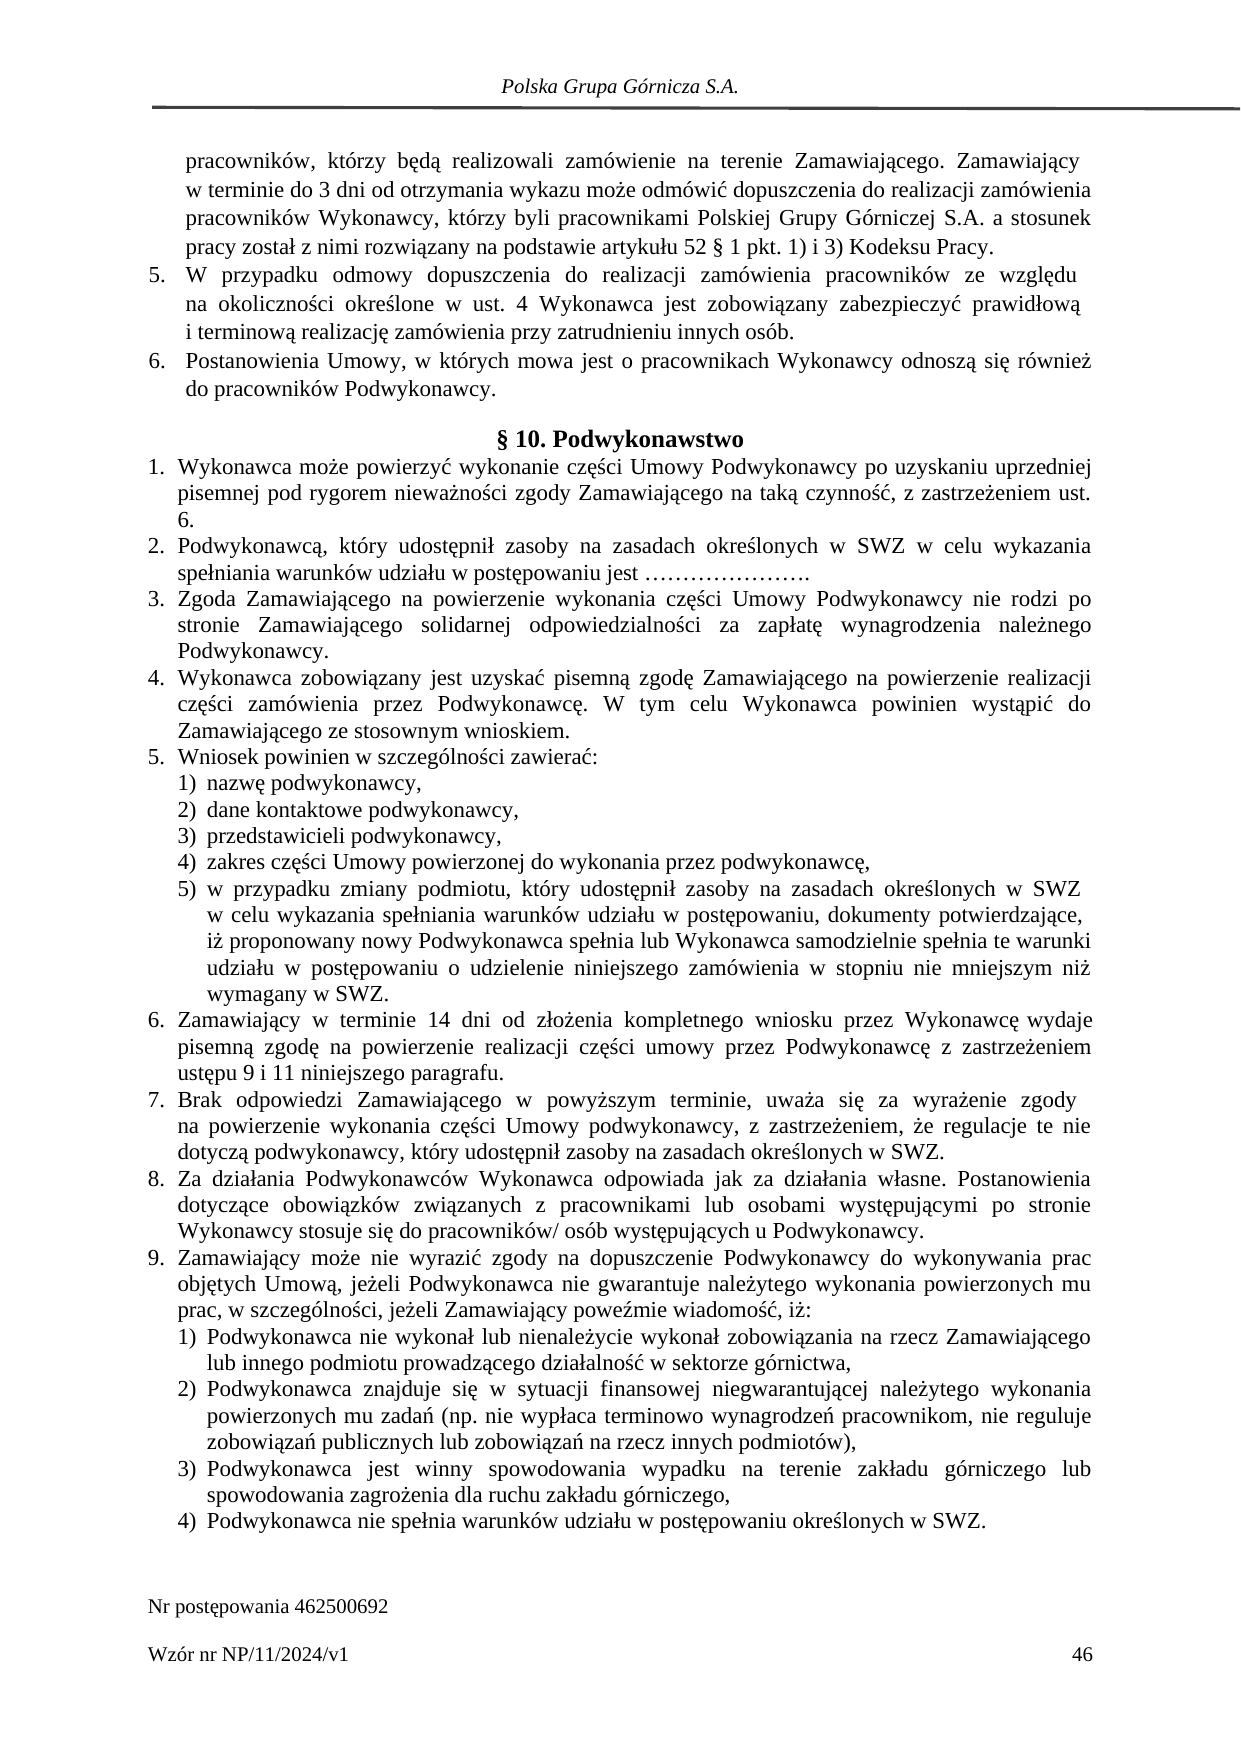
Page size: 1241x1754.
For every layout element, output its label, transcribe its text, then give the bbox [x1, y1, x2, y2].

subtitle § 10. Podwykonawstwo [148, 424, 1093, 453]
list nazwę podwykonawcy, [177, 769, 1093, 796]
list Zgoda Zamawiającego na powierzenie wykonania części Umowy Podwykonawcy nie rodzi po stronie Zamawiającego solidarnej odpowiedzialności za zapłatę wynagrodzenia należnego Podwykonawcy. [148, 585, 1093, 664]
list Podwykonawcą, który udostępnił zasoby na zasadach określonych w SWZ w celu wykazania spełniania warunków udziału w postępowaniu jest …………………. [148, 532, 1093, 585]
list Podwykonawca jest winny spowodowania wypadku na terenie zakładu górniczego lub spowodowania zagrożenia dla ruchu zakładu górniczego, [177, 1454, 1093, 1507]
list Wykonawca może powierzyć wykonanie części Umowy Podwykonawcy po uzyskaniu uprzedniej pisemnej pod rygorem nieważności zgody Zamawiającego na taką czynność, z zastrzeżeniem ust. 6. [148, 453, 1093, 532]
list dane kontaktowe podwykonawcy, [177, 796, 1093, 822]
list zakres części Umowy powierzonej do wykonania przez podwykonawcę, [177, 848, 1093, 875]
list Wniosek powinien w szczególności zawierać: [148, 743, 1093, 769]
list Podwykonawca nie wykonał lub nienależycie wykonał zobowiązania na rzecz Zamawiającego lub innego podmiotu prowadzącego działalność w sektorze górnictwa, [177, 1323, 1093, 1376]
list Podwykonawca nie spełnia warunków udziału w postępowaniu określonych w SWZ. [177, 1507, 1093, 1534]
list Zamawiający może nie wyrazić zgody na dopuszczenie Podwykonawcy do wykonywania prac objętych Umową, jeżeli Podwykonawca nie gwarantuje należytego wykonania powierzonych mu prac, w szczególności, jeżeli Zamawiający poweźmie wiadomość, iż: [148, 1244, 1093, 1323]
list W przypadku odmowy dopuszczenia do realizacji zamówienia pracowników ze względu na okoliczności określone w ust. 4 Wykonawca jest zobowiązany zabezpieczyć prawidłową i terminową realizację zamówienia przy zatrudnieniu innych osób. [148, 261, 1093, 344]
list Za działania Podwykonawców Wykonawca odpowiada jak za działania własne. Postanowienia dotyczące obowiązków związanych z pracownikami lub osobami występującymi po stronie Wykonawcy stosuje się do pracowników/ osób występujących u Podwykonawcy. [148, 1165, 1093, 1244]
list w przypadku zmiany podmiotu, który udostępnił zasoby na zasadach określonych w SWZ w celu wykazania spełniania warunków udziału w postępowaniu, dokumenty potwierdzające, iż proponowany nowy Podwykonawca spełnia lub Wykonawca samodzielnie spełnia te warunki udziału w postępowaniu o udzielenie niniejszego zamówienia w stopniu nie mniejszym niż wymagany w SWZ. [177, 875, 1093, 1007]
list Postanowienia Umowy, w których mowa jest o pracownikach Wykonawcy odnoszą się również do pracowników Podwykonawcy. [148, 347, 1093, 401]
list Zamawiający w terminie 14 dni od złożenia kompletnego wniosku przez Wykonawcę wydaje pisemną zgodę na powierzenie realizacji części umowy przez Podwykonawcę z zastrzeżeniem ustępu 9 i 11 niniejszego paragrafu. [148, 1007, 1093, 1086]
list Wykonawca zobowiązany jest uzyskać pisemną zgodę Zamawiającego na powierzenie realizacji części zamówienia przez Podwykonawcę. W tym celu Wykonawca powinien wystąpić do Zamawiającego ze stosownym wnioskiem. [148, 664, 1093, 743]
list Brak odpowiedzi Zamawiającego w powyższym terminie, uważa się za wyrażenie zgody na powierzenie wykonania części Umowy podwykonawcy, z zastrzeżeniem, że regulacje te nie dotyczą podwykonawcy, który udostępnił zasoby na zasadach określonych w SWZ. [148, 1086, 1093, 1165]
list przedstawicieli podwykonawcy, [177, 822, 1093, 848]
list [148, 148, 1093, 259]
list Podwykonawca znajduje się w sytuacji finansowej niegwarantującej należytego wykonania powierzonych mu zadań (np. nie wypłaca terminowo wynagrodzeń pracownikom, nie reguluje zobowiązań publicznych lub zobowiązań na rzecz innych podmiotów), [177, 1376, 1093, 1454]
